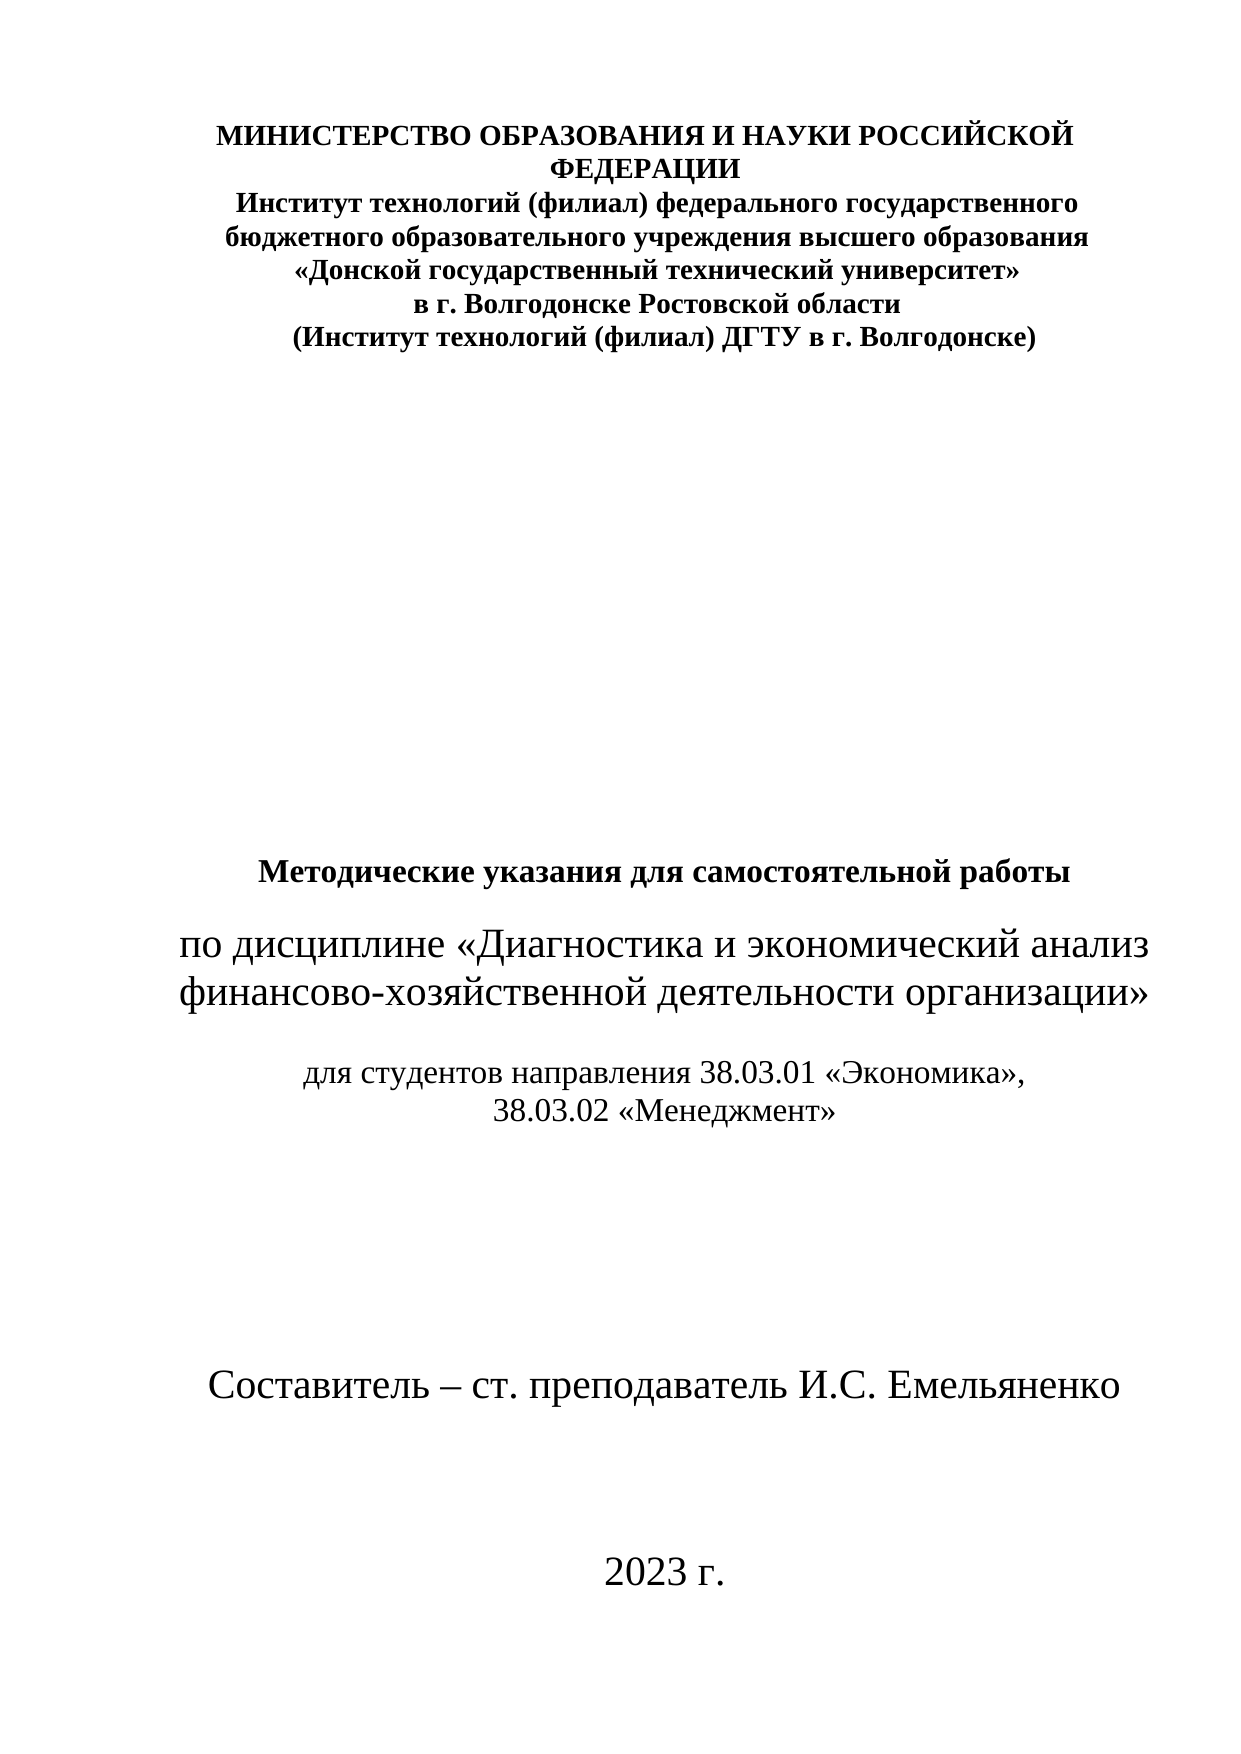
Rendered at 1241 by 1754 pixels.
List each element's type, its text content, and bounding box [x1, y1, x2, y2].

text 38.03.02 «Менеджмент» [177, 1091, 1152, 1129]
text МИНИСТЕРСТВО ОБРАЗОВАНИЯ И НАУКИ РОССИЙСКОЙ ФЕДЕРАЦИИ [138, 118, 1152, 185]
text (Институт технологий (филиал) ДГТУ в г. Волгодонске) [177, 319, 1152, 353]
text 2023 г. [177, 1546, 1152, 1594]
text Методические указания для самостоятельной работы [177, 851, 1152, 889]
text Институт технологий (филиал) федерального государственного бюджетного образовательного учреждения высшего образования [162, 185, 1152, 252]
text Составитель – ст. преподаватель И.С. Емельяненко [177, 1359, 1152, 1407]
text по дисциплине «Диагностика и экономический анализ финансово-хозяйственной деятельности организации» [177, 918, 1152, 1014]
text в г. Волгодонске Ростовской области [162, 286, 1152, 319]
text «Донской государственный технический университет» [162, 252, 1152, 286]
text для студентов направления 38.03.01 «Экономика», [177, 1052, 1152, 1091]
